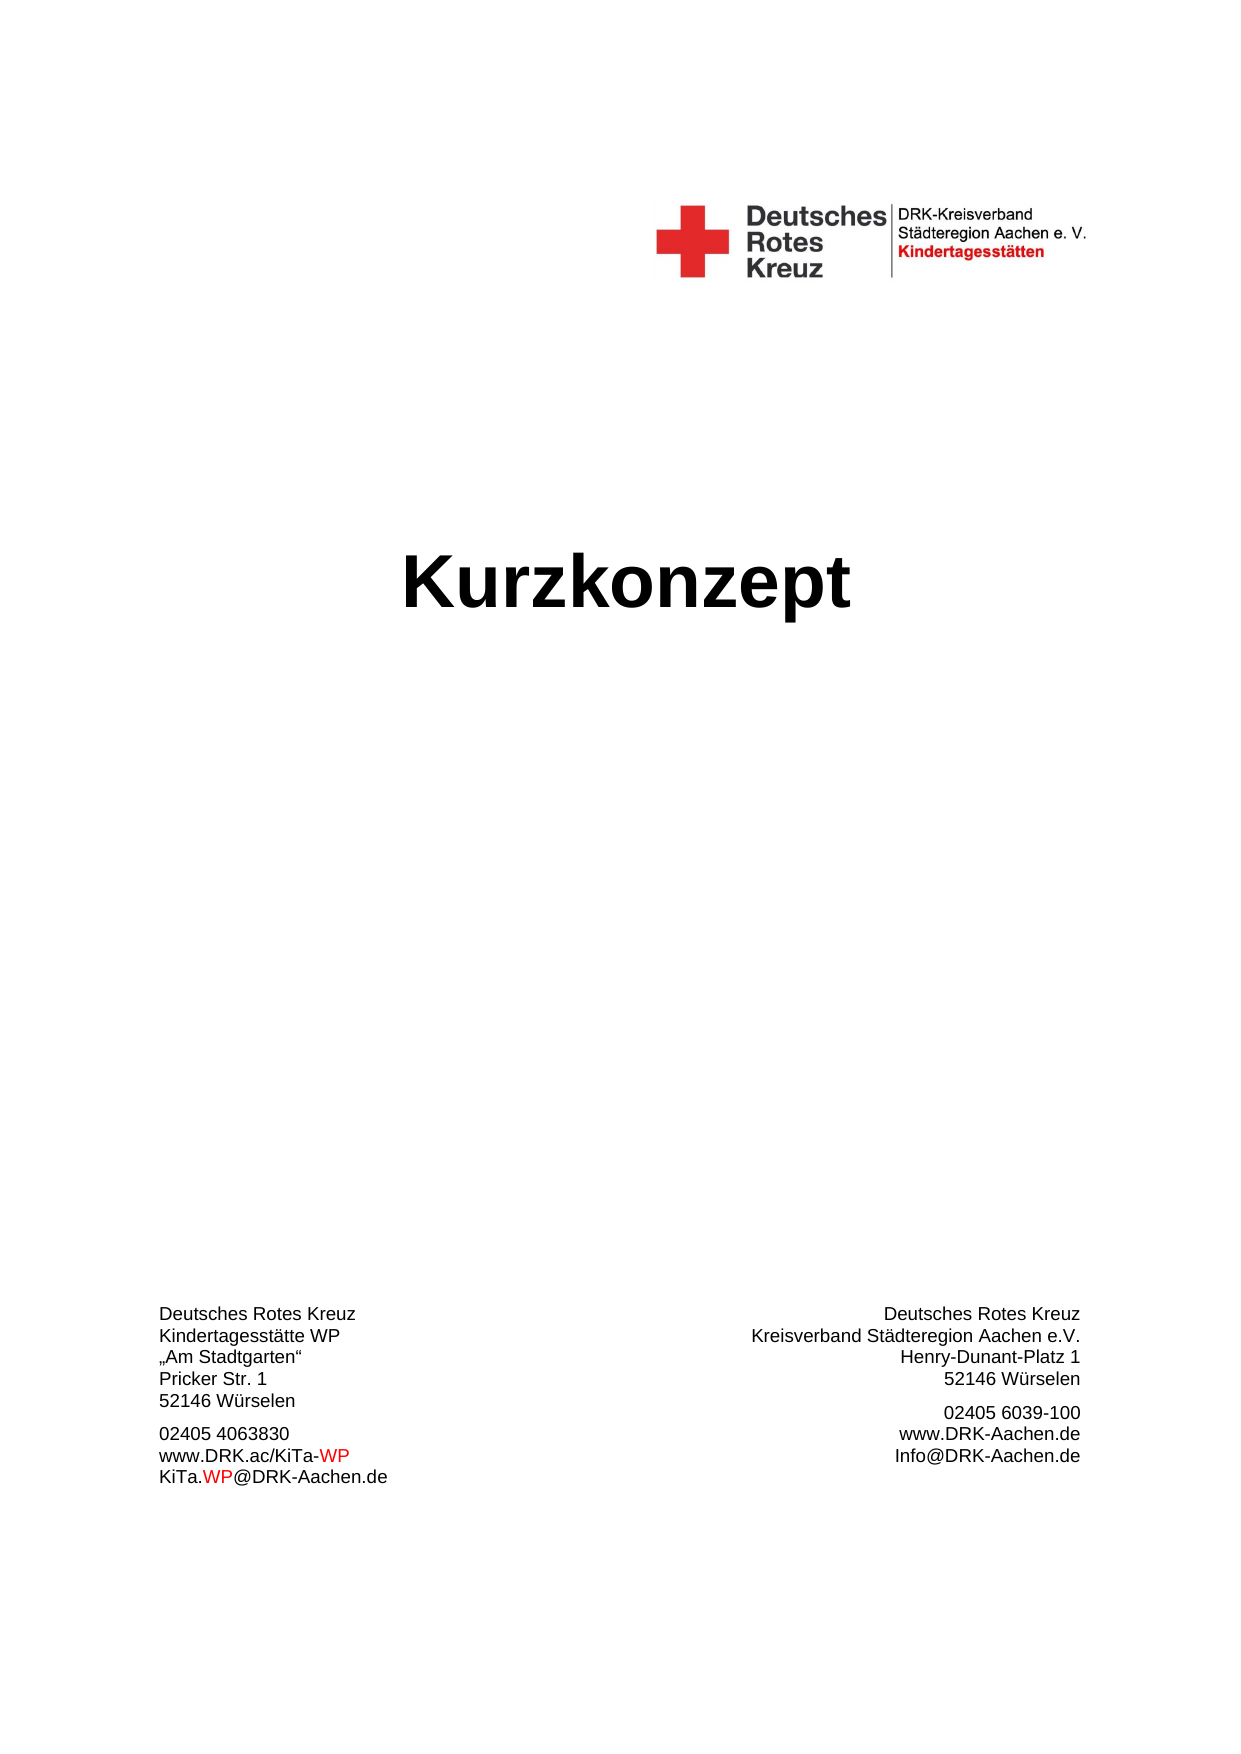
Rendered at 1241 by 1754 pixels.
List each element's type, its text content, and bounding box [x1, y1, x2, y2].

picture [649, 194, 1091, 284]
text Kurzkonzept [148, 537, 1093, 623]
table_header Deutsches Rotes Kreuz Kindertagesstätte WP „Am Stadtgarten“ Pricker Str. 1 52146 Würselen 02405 4063830 www.DRK.ac/KiTa-WP KiTa.WP@DRK-Aachen.de [148, 1303, 619, 1488]
table_header Deutsches Rotes Kreuz Kreisverband Städteregion Aachen e.V. Henry-Dunant-Platz 1 52146 Würselen 02405 6039-100 www.DRK-Aachen.de Info@DRK-Aachen.de [620, 1303, 1092, 1488]
